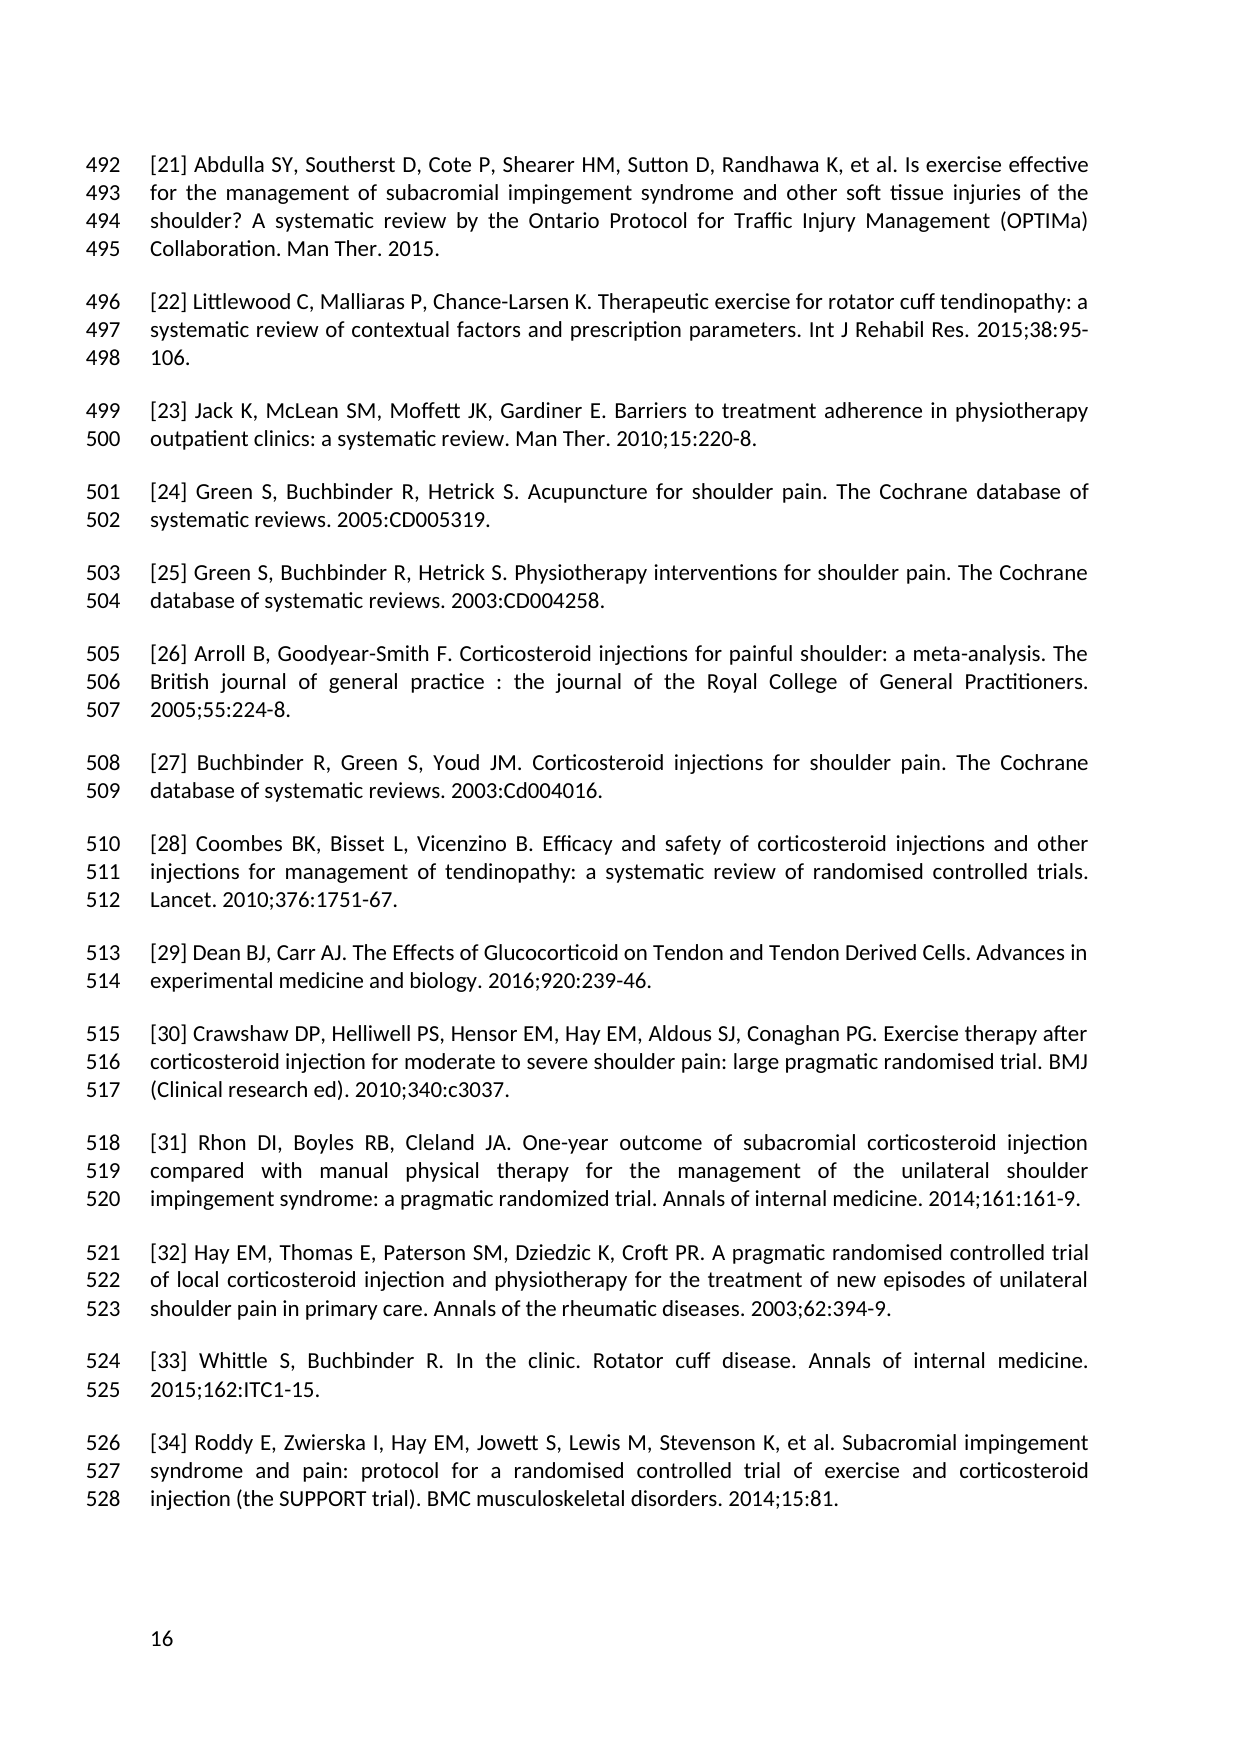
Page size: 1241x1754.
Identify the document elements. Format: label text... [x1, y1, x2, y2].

text [25] Green S, Buchbinder R, Hetrick S. Physiotherapy interventions for shoulder pain. The Cochrane database of systematic reviews. 2003:CD004258. [150, 558, 1090, 614]
text [33] Whittle S, Buchbinder R. In the clinic. Rotator cuff disease. Annals of internal medicine. 2015;162:ITC1-15. [150, 1347, 1090, 1403]
text [32] Hay EM, Thomas E, Paterson SM, Dziedzic K, Croft PR. A pragmatic randomised controlled trial of local corticosteroid injection and physiotherapy for the treatment of new episodes of unilateral shoulder pain in primary care. Annals of the rheumatic diseases. 2003;62:394-9. [150, 1238, 1090, 1322]
text [27] Buchbinder R, Green S, Youd JM. Corticosteroid injections for shoulder pain. The Cochrane database of systematic reviews. 2003:Cd004016. [150, 748, 1090, 804]
text [24] Green S, Buchbinder R, Hetrick S. Acupuncture for shoulder pain. The Cochrane database of systematic reviews. 2005:CD005319. [150, 477, 1090, 533]
text [26] Arroll B, Goodyear-Smith F. Corticosteroid injections for painful shoulder: a meta-analysis. The British journal of general practice : the journal of the Royal College of General Practitioners. 2005;55:224-8. [150, 639, 1090, 723]
text [29] Dean BJ, Carr AJ. The Effects of Glucocorticoid on Tendon and Tendon Derived Cells. Advances in experimental medicine and biology. 2016;920:239-46. [150, 938, 1090, 994]
text [30] Crawshaw DP, Helliwell PS, Hensor EM, Hay EM, Aldous SJ, Conaghan PG. Exercise therapy after corticosteroid injection for moderate to severe shoulder pain: large pragmatic randomised trial. BMJ (Clinical research ed). 2010;340:c3037. [150, 1019, 1090, 1103]
text [23] Jack K, McLean SM, Moffett JK, Gardiner E. Barriers to treatment adherence in physiotherapy outpatient clinics: a systematic review. Man Ther. 2010;15:220-8. [150, 396, 1090, 452]
text [34] Roddy E, Zwierska I, Hay EM, Jowett S, Lewis M, Stevenson K, et al. Subacromial impingement syndrome and pain: protocol for a randomised controlled trial of exercise and corticosteroid injection (the SUPPORT trial). BMC musculoskeletal disorders. 2014;15:81. [150, 1428, 1090, 1512]
text [28] Coombes BK, Bisset L, Vicenzino B. Efficacy and safety of corticosteroid injections and other injections for management of tendinopathy: a systematic review of randomised controlled trials. Lancet. 2010;376:1751-67. [150, 829, 1090, 913]
text [21] Abdulla SY, Southerst D, Cote P, Shearer HM, Sutton D, Randhawa K, et al. Is exercise effective for the management of subacromial impingement syndrome and other soft tissue injuries of the shoulder? A systematic review by the Ontario Protocol for Traffic Injury Management (OPTIMa) Collaboration. Man Ther. 2015. [150, 150, 1090, 262]
text [22] Littlewood C, Malliaras P, Chance-Larsen K. Therapeutic exercise for rotator cuff tendinopathy: a systematic review of contextual factors and prescription parameters. Int J Rehabil Res. 2015;38:95-106. [150, 287, 1090, 371]
text [31] Rhon DI, Boyles RB, Cleland JA. One-year outcome of subacromial corticosteroid injection compared with manual physical therapy for the management of the unilateral shoulder impingement syndrome: a pragmatic randomized trial. Annals of internal medicine. 2014;161:161-9. [150, 1128, 1090, 1213]
